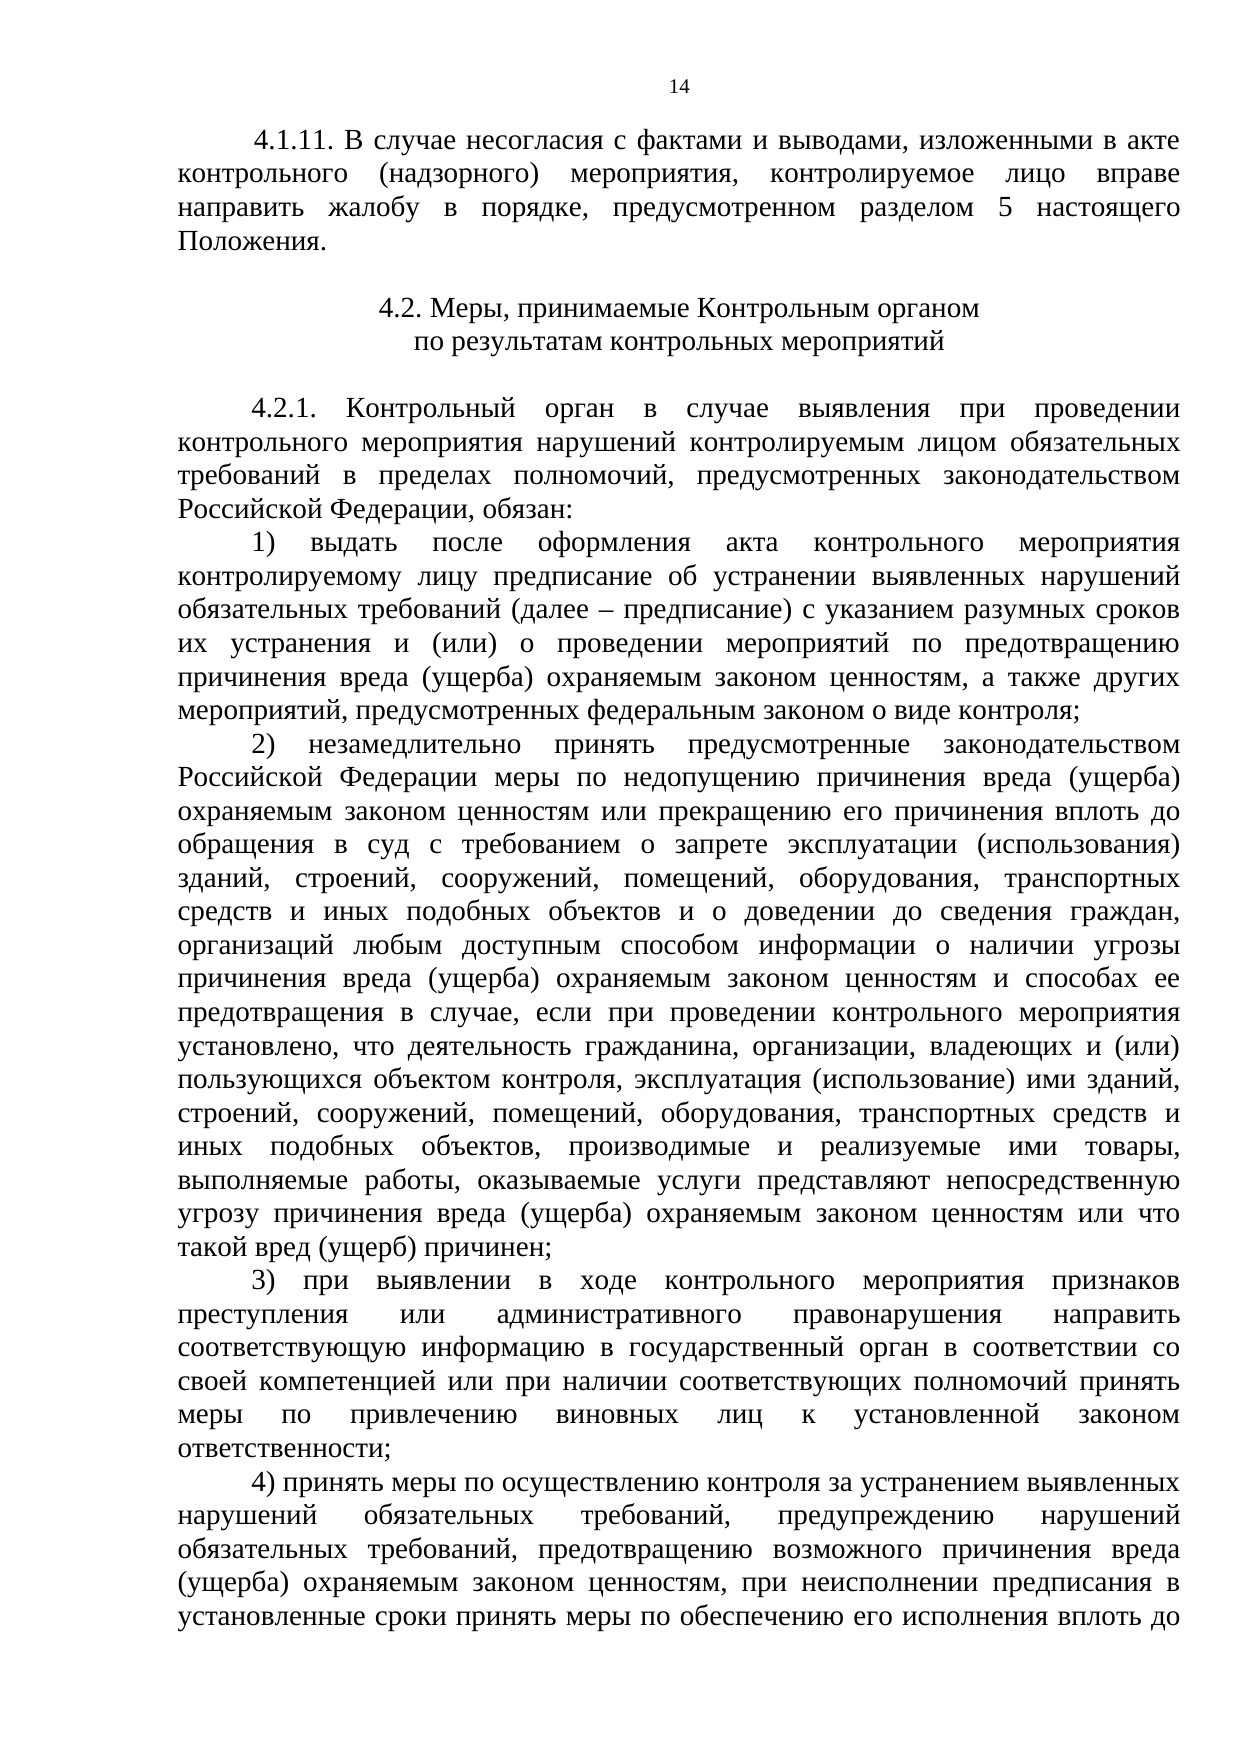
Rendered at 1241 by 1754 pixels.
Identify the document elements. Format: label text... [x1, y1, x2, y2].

list 4.2.1. Контрольный орган в случае выявления при проведении контрольного мероприятия нарушений контролируемым лицом обязательных требований в пределах полномочий, предусмотренных законодательством Российской Федерации, обязан: [177, 390, 1181, 524]
text по результатам контрольных мероприятий [177, 323, 1181, 357]
text 1) выдать после оформления акта контрольного мероприятия контролируемому лицу предписание об устранении выявленных нарушений обязательных требований (далее – предписание) с указанием разумных сроков их устранения и (или) о проведении мероприятий по предотвращению причинения вреда (ущерба) охраняемым законом ценностям, а также других мероприятий, предусмотренных федеральным законом о виде контроля; [177, 524, 1181, 726]
text 4.1.11. В случае несогласия с фактами и выводами, изложенными в акте контрольного (надзорного) мероприятия, контролируемое лицо вправе направить жалобу в порядке, предусмотренном разделом 5 настоящего Положения. [177, 122, 1181, 256]
text 3) при выявлении в ходе контрольного мероприятия признаков преступления или административного правонарушения направить соответствующую информацию в государственный орган в соответствии со своей компетенцией или при наличии соответствующих полномочий принять меры по привлечению виновных лиц к установленной законом ответственности; [177, 1262, 1181, 1464]
text 2) незамедлительно принять предусмотренные законодательством Российской Федерации меры по недопущению причинения вреда (ущерба) охраняемым законом ценностям или прекращению его причинения вплоть до обращения в суд с требованием о запрете эксплуатации (использования) зданий, строений, сооружений, помещений, оборудования, транспортных средств и иных подобных объектов и о доведении до сведения граждан, организаций любым доступным способом информации о наличии угрозы причинения вреда (ущерба) охраняемым законом ценностям и способах ее предотвращения в случае, если при проведении контрольного мероприятия установлено, что деятельность гражданина, организации, владеющих и (или) пользующихся объектом контроля, эксплуатация (использование) ими зданий, строений, сооружений, помещений, оборудования, транспортных средств и иных подобных объектов, производимые и реализуемые ими товары, выполняемые работы, оказываемые услуги представляют непосредственную угрозу причинения вреда (ущерба) охраняемым законом ценностям или что такой вред (ущерб) причинен; [177, 726, 1181, 1262]
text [177, 1464, 1181, 1631]
text 4.2. Меры, принимаемые Контрольным органом [177, 290, 1181, 323]
